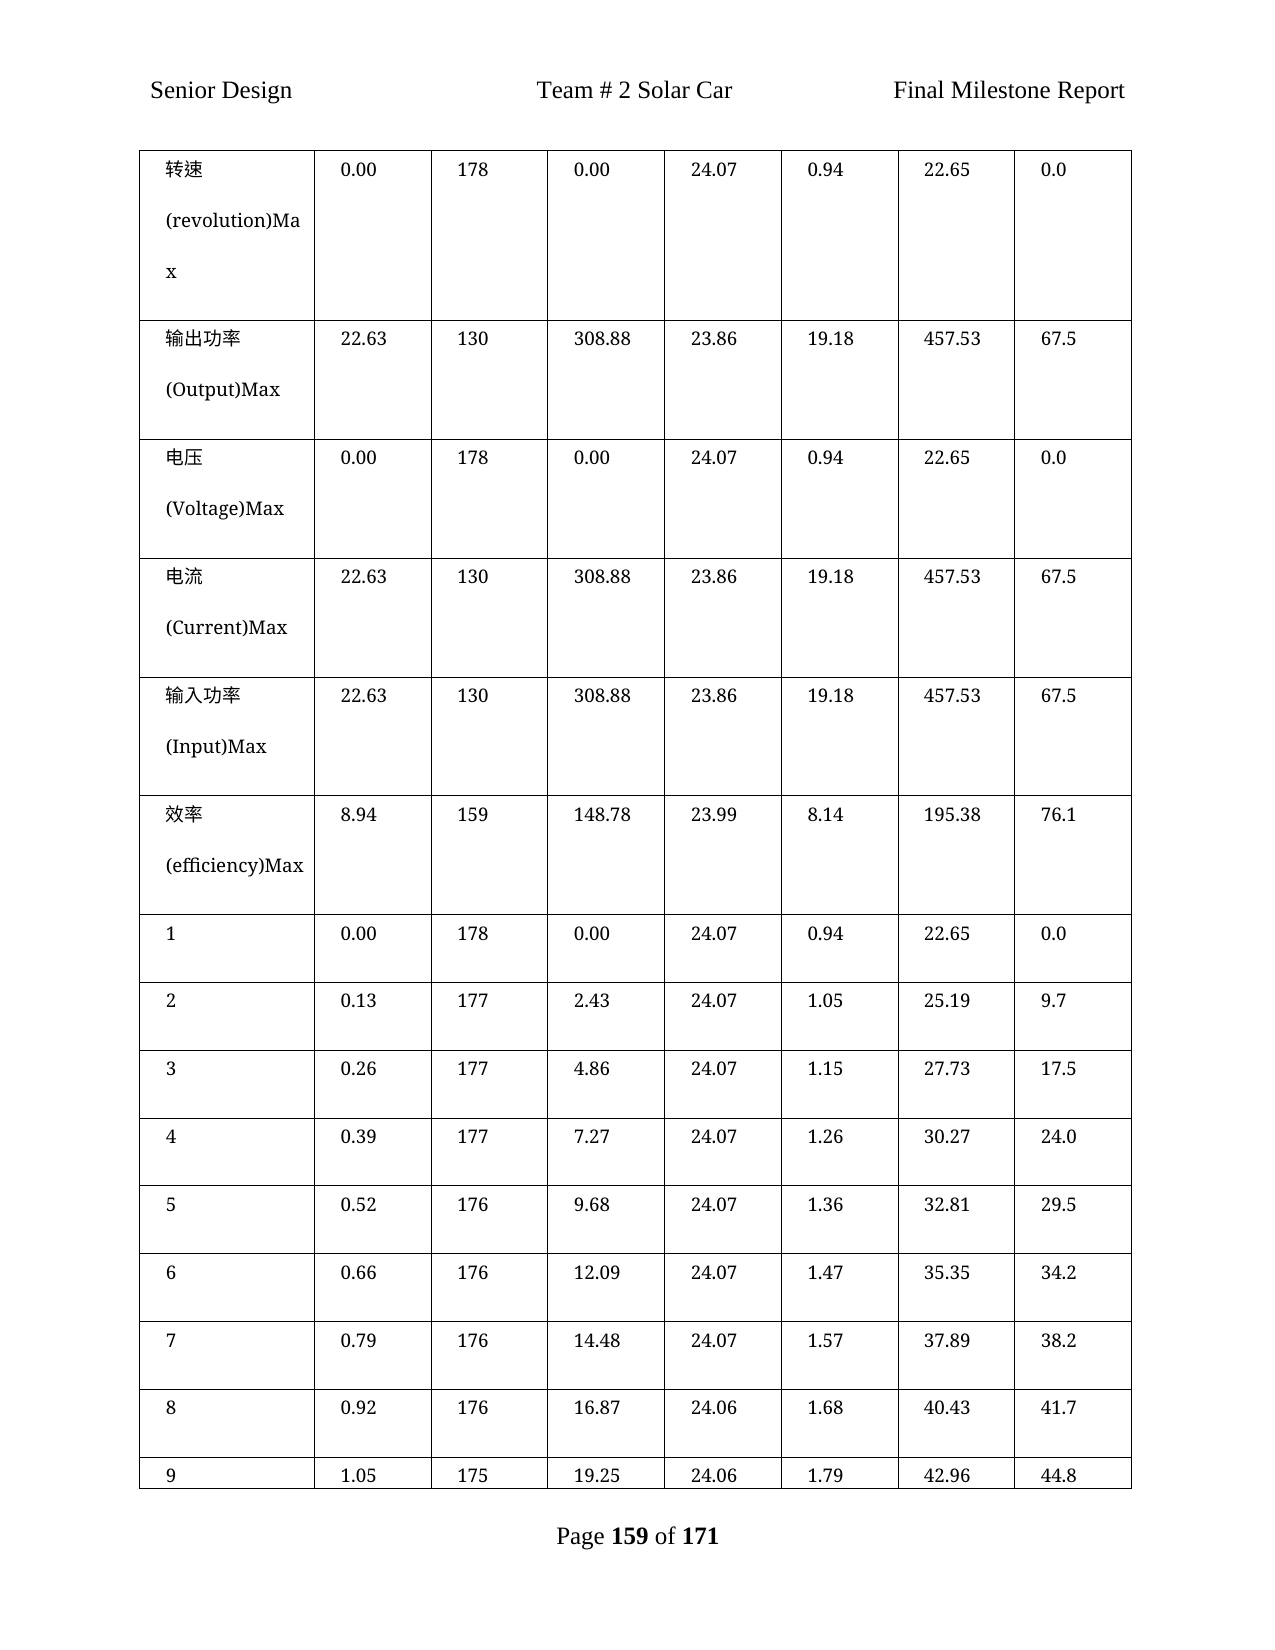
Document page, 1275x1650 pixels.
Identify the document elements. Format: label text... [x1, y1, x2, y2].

table_cell 177 [432, 1051, 547, 1118]
table_cell 16.87 [548, 1390, 664, 1457]
table_cell 0.0 [1015, 151, 1131, 320]
table_cell 148.78 [548, 796, 664, 914]
table_cell 23.99 [665, 796, 781, 914]
table_cell 1 [140, 915, 314, 982]
table_cell 67.5 [1015, 559, 1131, 676]
table_cell 175 [432, 1458, 547, 1488]
table_cell 14.48 [548, 1322, 664, 1389]
table_cell 19.25 [548, 1458, 664, 1488]
table_cell 130 [432, 559, 547, 676]
table_cell 24.07 [665, 1119, 781, 1185]
table_cell 159 [432, 796, 547, 914]
table_cell 0.00 [548, 151, 664, 320]
table_cell 24.07 [665, 1322, 781, 1389]
table_cell 23.86 [665, 678, 781, 795]
table_cell 8.14 [782, 796, 898, 914]
table_cell 25.19 [899, 983, 1014, 1050]
table_cell 1.36 [782, 1186, 898, 1253]
table_cell 35.35 [899, 1254, 1014, 1321]
table_cell 22.65 [899, 915, 1014, 982]
table_cell 67.5 [1015, 678, 1131, 795]
table_cell 5 [140, 1186, 314, 1253]
table_cell 2.43 [548, 983, 664, 1050]
table_cell 22.65 [899, 151, 1014, 320]
table_cell 8 [140, 1390, 314, 1457]
table_cell 8.94 [315, 796, 431, 914]
table_cell 1.05 [782, 983, 898, 1050]
table_cell 178 [432, 151, 547, 320]
table_cell 130 [432, 678, 547, 795]
table_cell 24.06 [665, 1390, 781, 1457]
table_cell 38.2 [1015, 1322, 1131, 1389]
table_cell 3 [140, 1051, 314, 1118]
table_cell 0.92 [315, 1390, 431, 1457]
table_cell 1.47 [782, 1254, 898, 1321]
table_cell 176 [432, 1254, 547, 1321]
table_cell 24.07 [665, 1186, 781, 1253]
table_cell 24.06 [665, 1458, 781, 1488]
table_cell 9.68 [548, 1186, 664, 1253]
table_cell 0.0 [1015, 915, 1131, 982]
table_cell 0.52 [315, 1186, 431, 1253]
table_cell 0.66 [315, 1254, 431, 1321]
table_cell 32.81 [899, 1186, 1014, 1253]
table_cell 1.26 [782, 1119, 898, 1185]
table_cell 转速(revolution)Max [140, 151, 314, 320]
table_cell 电流(Current)Max [140, 559, 314, 676]
table_cell 1.05 [315, 1458, 431, 1488]
table_cell 0.94 [782, 915, 898, 982]
table_cell 457.53 [899, 321, 1014, 439]
table_cell 29.5 [1015, 1186, 1131, 1253]
table_cell 24.07 [665, 915, 781, 982]
table_cell 176 [432, 1186, 547, 1253]
table_cell 0.94 [782, 151, 898, 320]
table_cell 130 [432, 321, 547, 439]
table_cell 42.96 [899, 1458, 1014, 1488]
table_cell 12.09 [548, 1254, 664, 1321]
table_cell 22.65 [899, 440, 1014, 558]
table_cell 0.94 [782, 440, 898, 558]
table_cell 0.39 [315, 1119, 431, 1185]
table_cell 176 [432, 1390, 547, 1457]
table_cell 效率(efficiency)Max [140, 796, 314, 914]
table_cell 24.0 [1015, 1119, 1131, 1185]
table_cell 22.63 [315, 559, 431, 676]
table_cell 34.2 [1015, 1254, 1131, 1321]
table_cell 30.27 [899, 1119, 1014, 1185]
table_cell 178 [432, 440, 547, 558]
table_cell 22.63 [315, 678, 431, 795]
table_cell 电压(Voltage)Max [140, 440, 314, 558]
table_cell 0.0 [1015, 440, 1131, 558]
table_cell 24.07 [665, 151, 781, 320]
table_cell 67.5 [1015, 321, 1131, 439]
table_cell 195.38 [899, 796, 1014, 914]
table_cell 176 [432, 1322, 547, 1389]
table_cell 457.53 [899, 559, 1014, 676]
table_cell 177 [432, 983, 547, 1050]
table_cell 19.18 [782, 321, 898, 439]
table_cell 457.53 [899, 678, 1014, 795]
table_cell 24.07 [665, 440, 781, 558]
table_cell 19.18 [782, 678, 898, 795]
table_cell 9.7 [1015, 983, 1131, 1050]
table_cell 37.89 [899, 1322, 1014, 1389]
table_cell 1.79 [782, 1458, 898, 1488]
table_cell 23.86 [665, 321, 781, 439]
table_cell 308.88 [548, 321, 664, 439]
table_cell 0.00 [548, 915, 664, 982]
table_cell 308.88 [548, 559, 664, 676]
table_cell 178 [432, 915, 547, 982]
table_cell 24.07 [665, 1254, 781, 1321]
table_cell 0.26 [315, 1051, 431, 1118]
table_cell 177 [432, 1119, 547, 1185]
table_cell 19.18 [782, 559, 898, 676]
table_cell 44.8 [1015, 1458, 1131, 1488]
table_cell 7 [140, 1322, 314, 1389]
table_cell 40.43 [899, 1390, 1014, 1457]
table_cell 41.7 [1015, 1390, 1131, 1457]
table_cell 27.73 [899, 1051, 1014, 1118]
table_cell 24.07 [665, 983, 781, 1050]
table_cell 7.27 [548, 1119, 664, 1185]
table_cell 23.86 [665, 559, 781, 676]
table_cell 9 [140, 1458, 314, 1488]
table_cell 2 [140, 983, 314, 1050]
table_cell 17.5 [1015, 1051, 1131, 1118]
table_cell 输入功率(Input)Max [140, 678, 314, 795]
table_cell 76.1 [1015, 796, 1131, 914]
table_cell 1.68 [782, 1390, 898, 1457]
table_cell 308.88 [548, 678, 664, 795]
table_cell 4.86 [548, 1051, 664, 1118]
table_cell 1.57 [782, 1322, 898, 1389]
table_cell 0.13 [315, 983, 431, 1050]
table_cell 6 [140, 1254, 314, 1321]
table_cell 0.00 [548, 440, 664, 558]
table_cell 22.63 [315, 321, 431, 439]
table_cell 输出功率(Output)Max [140, 321, 314, 439]
table_cell 24.07 [665, 1051, 781, 1118]
table_cell 0.00 [315, 915, 431, 982]
table_cell 0.00 [315, 151, 431, 320]
table_cell 0.00 [315, 440, 431, 558]
table_cell 1.15 [782, 1051, 898, 1118]
table_cell 0.79 [315, 1322, 431, 1389]
table_cell 4 [140, 1119, 314, 1185]
